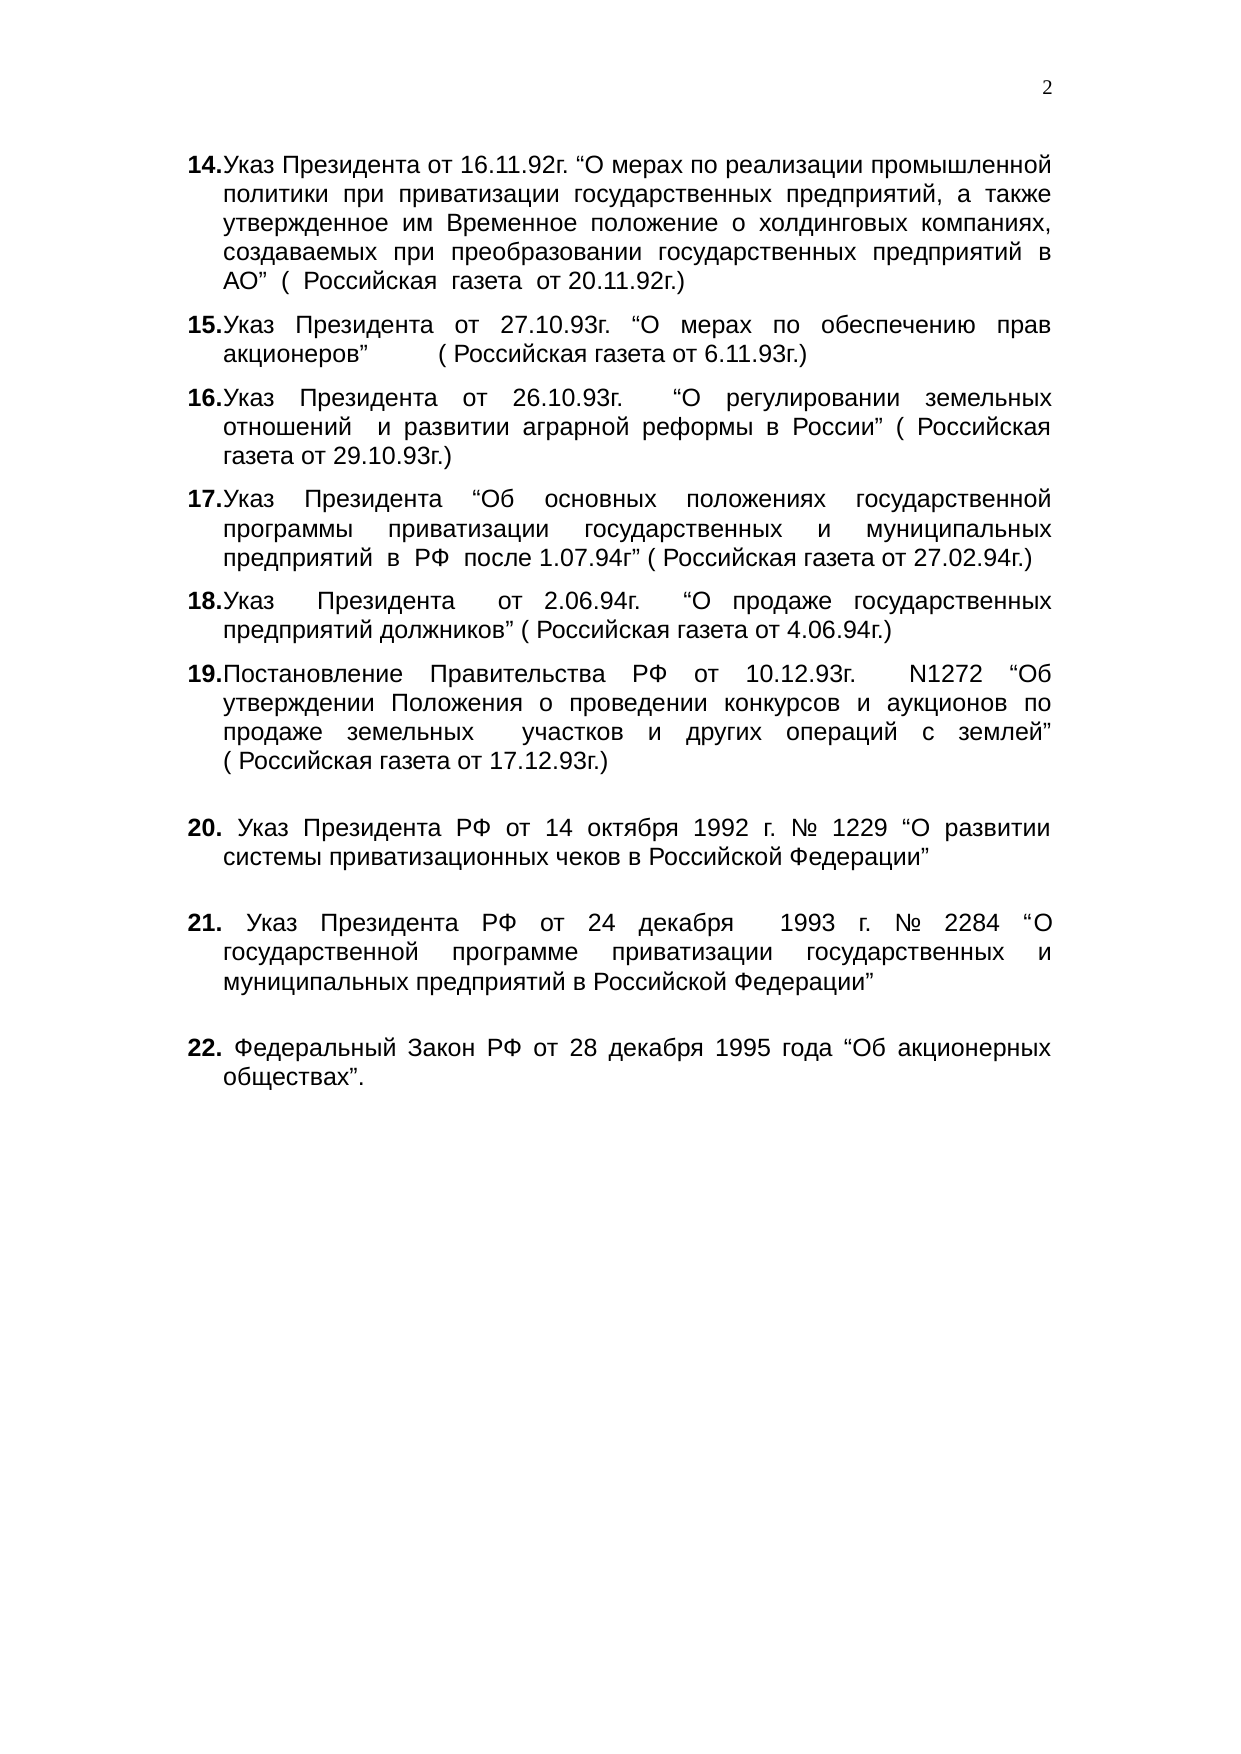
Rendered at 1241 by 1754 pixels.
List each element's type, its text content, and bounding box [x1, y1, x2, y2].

subtitle Постановление Правительства РФ от 10.12.93г. N1272 “Об утверждении Положения о проведении конкурсов и аукционов по продаже земельных участков и других операций с землей” ( Российская газета от 17.12.93г.) [187, 659, 1053, 775]
subtitle Указ Президента от 2.06.94г. “О продаже государственных предприятий должников” ( Российская газета от 4.06.94г.) [187, 586, 1053, 644]
subtitle Указ Президента от 26.10.93г. “О регулировании земельных отношений и развитии аграрной реформы в России” ( Российская газета от 29.10.93г.) [187, 383, 1053, 470]
subtitle Федеральный Закон РФ от 28 декабря 1995 года “Об акционерных обществах”. [187, 1033, 1053, 1091]
subtitle Указ Президента РФ от 14 октября 1992 г. № 1229 “О развитии системы приватизационных чеков в Российской Федерации” [187, 813, 1053, 871]
subtitle Указ Президента от 16.11.92г. “О мерах по реализации промышленной политики при приватизации государственных предприятий, а также утвержденное им Временное положение о холдинговых компаниях, создаваемых при преобразовании государственных предприятий в АО” ( Российская газета от 20.11.92г.) [187, 150, 1053, 295]
subtitle Указ Президента “Об основных положениях государственной программы приватизации государственных и муниципальных предприятий в РФ после 1.07.94г” ( Российская газета от 27.02.94г.) [187, 484, 1053, 572]
subtitle Указ Президента РФ от 24 декабря 1993 г. № 2284 “о государственной программе приватизации государственных и муниципальных предприятий в Российской Федерации” [187, 908, 1053, 995]
subtitle Указ Президента от 27.10.93г. “О мерах по обеспечению прав акционеров” ( Российская газета от 6.11.93г.) [187, 310, 1053, 368]
